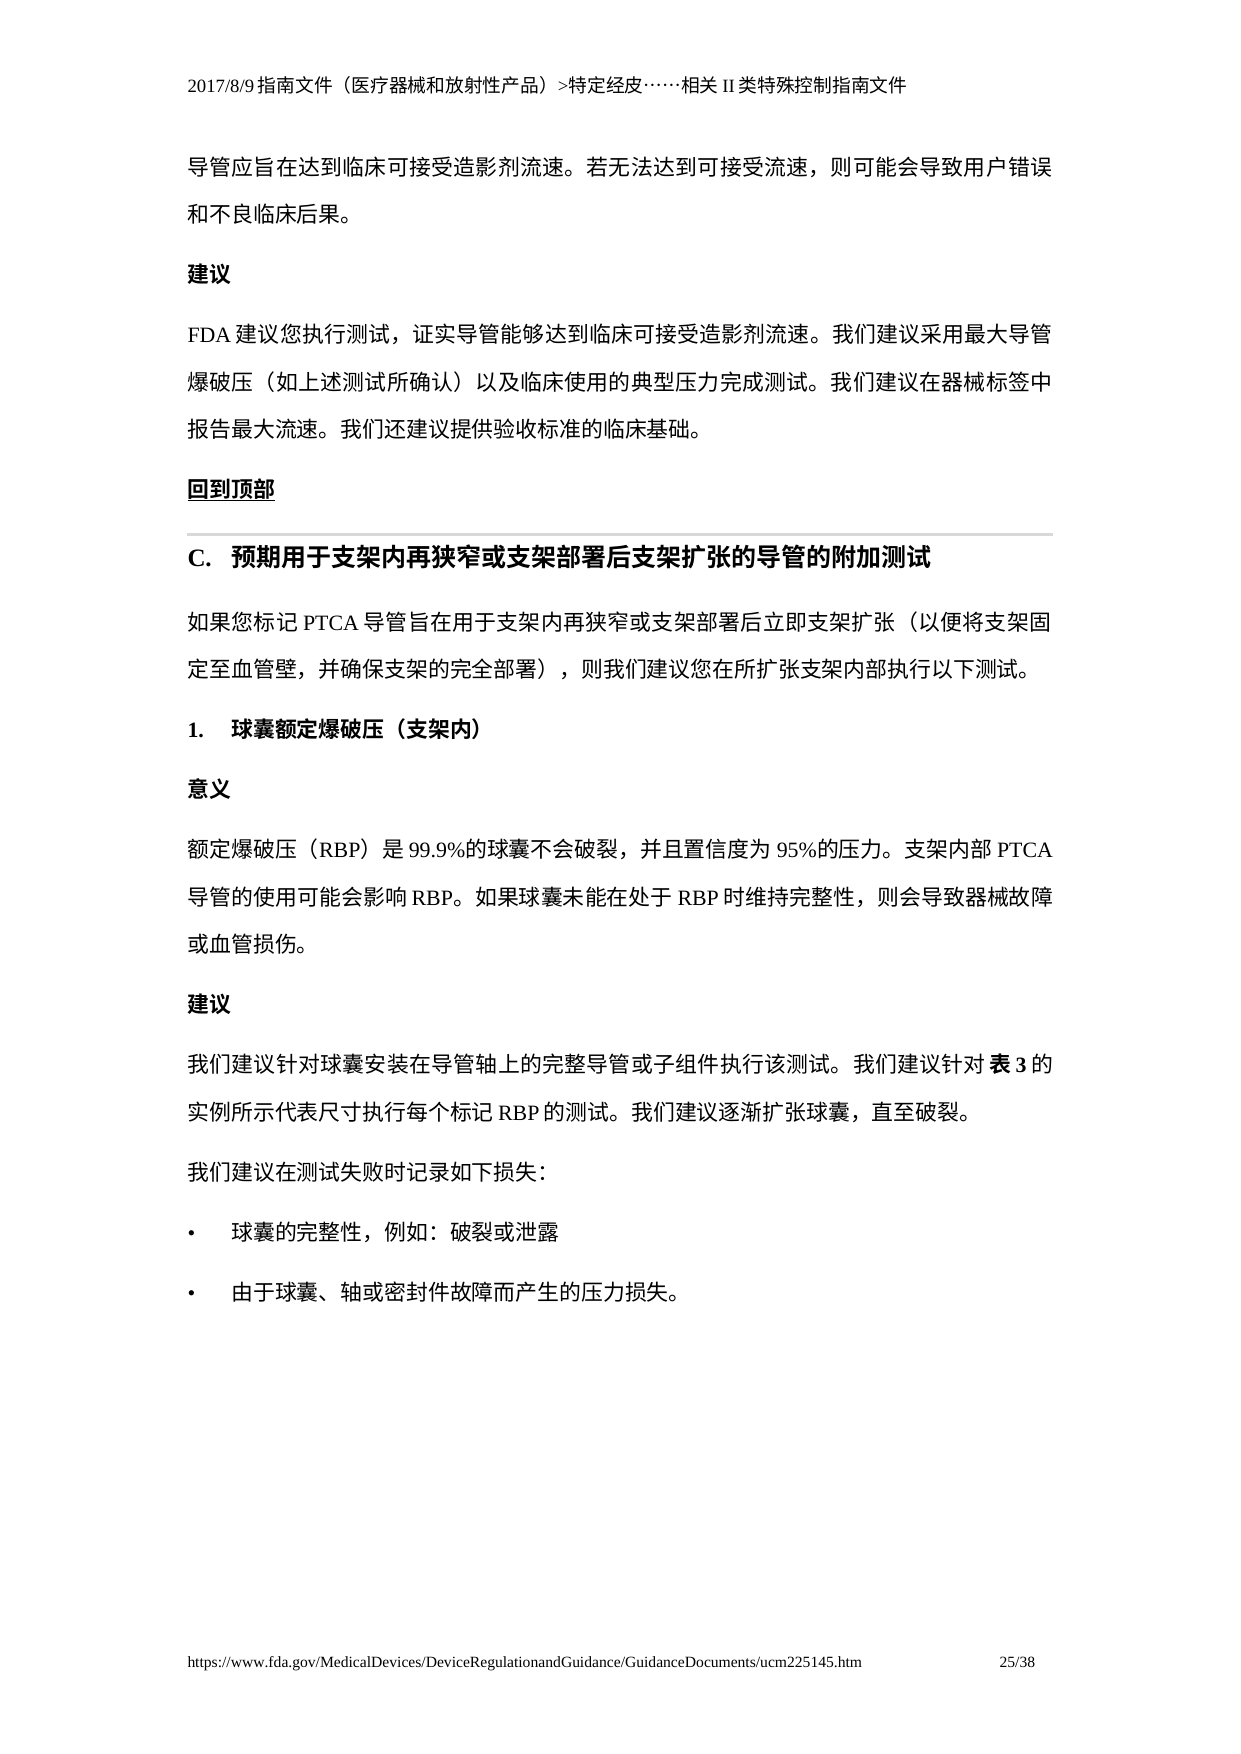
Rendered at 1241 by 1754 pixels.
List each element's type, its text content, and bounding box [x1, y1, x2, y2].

text • 由于球囊、轴或密封件故障而产生的压力损失。 [187, 1274, 1053, 1306]
text C. 预期用于支架内再狭窄或支架部署后支架扩张的导管的附加测试 [187, 536, 1053, 574]
text FDA建议您执行测试，证实导管能够达到临床可接受造影剂流速。我们建议采用最大导管爆破压（如上述测试所确认）以及临床使用的典型压力完成测试。我们建议在器械标签中报告最大流速。我们还建议提供验收标准的临床基础。 [187, 317, 1053, 444]
text 额定爆破压（RBP）是99.9%的球囊不会破裂，并且置信度为95%的压力。支架内部PTCA导管的使用可能会影响RBP。如果球囊未能在处于RBP时维持完整性，则会导致器械故障或血管损伤。 [187, 832, 1053, 959]
text 意义 [187, 772, 1053, 804]
text 1. 球囊额定爆破压（支架内） [187, 712, 1053, 744]
text 导管应旨在达到临床可接受造影剂流速。若无法达到可接受流速，则可能会导致用户错误和不良临床后果。 [187, 150, 1053, 229]
text 我们建议针对球囊安装在导管轴上的完整导管或子组件执行该测试。我们建议针对表3的实例所示代表尺寸执行每个标记RBP的测试。我们建议逐渐扩张球囊，直至破裂。 [187, 1047, 1053, 1126]
text 如果您标记PTCA导管旨在用于支架内再狭窄或支架部署后立即支架扩张（以便将支架固定至血管壁，并确保支架的完全部署），则我们建议您在所扩张支架内部执行以下测试。 [187, 604, 1053, 684]
text 回到顶部 [187, 472, 1053, 504]
text 建议 [187, 257, 1053, 289]
text 我们建议在测试失败时记录如下损失： [187, 1154, 1053, 1186]
text • 球囊的完整性，例如：破裂或泄露 [187, 1214, 1053, 1246]
text 建议 [187, 987, 1053, 1019]
